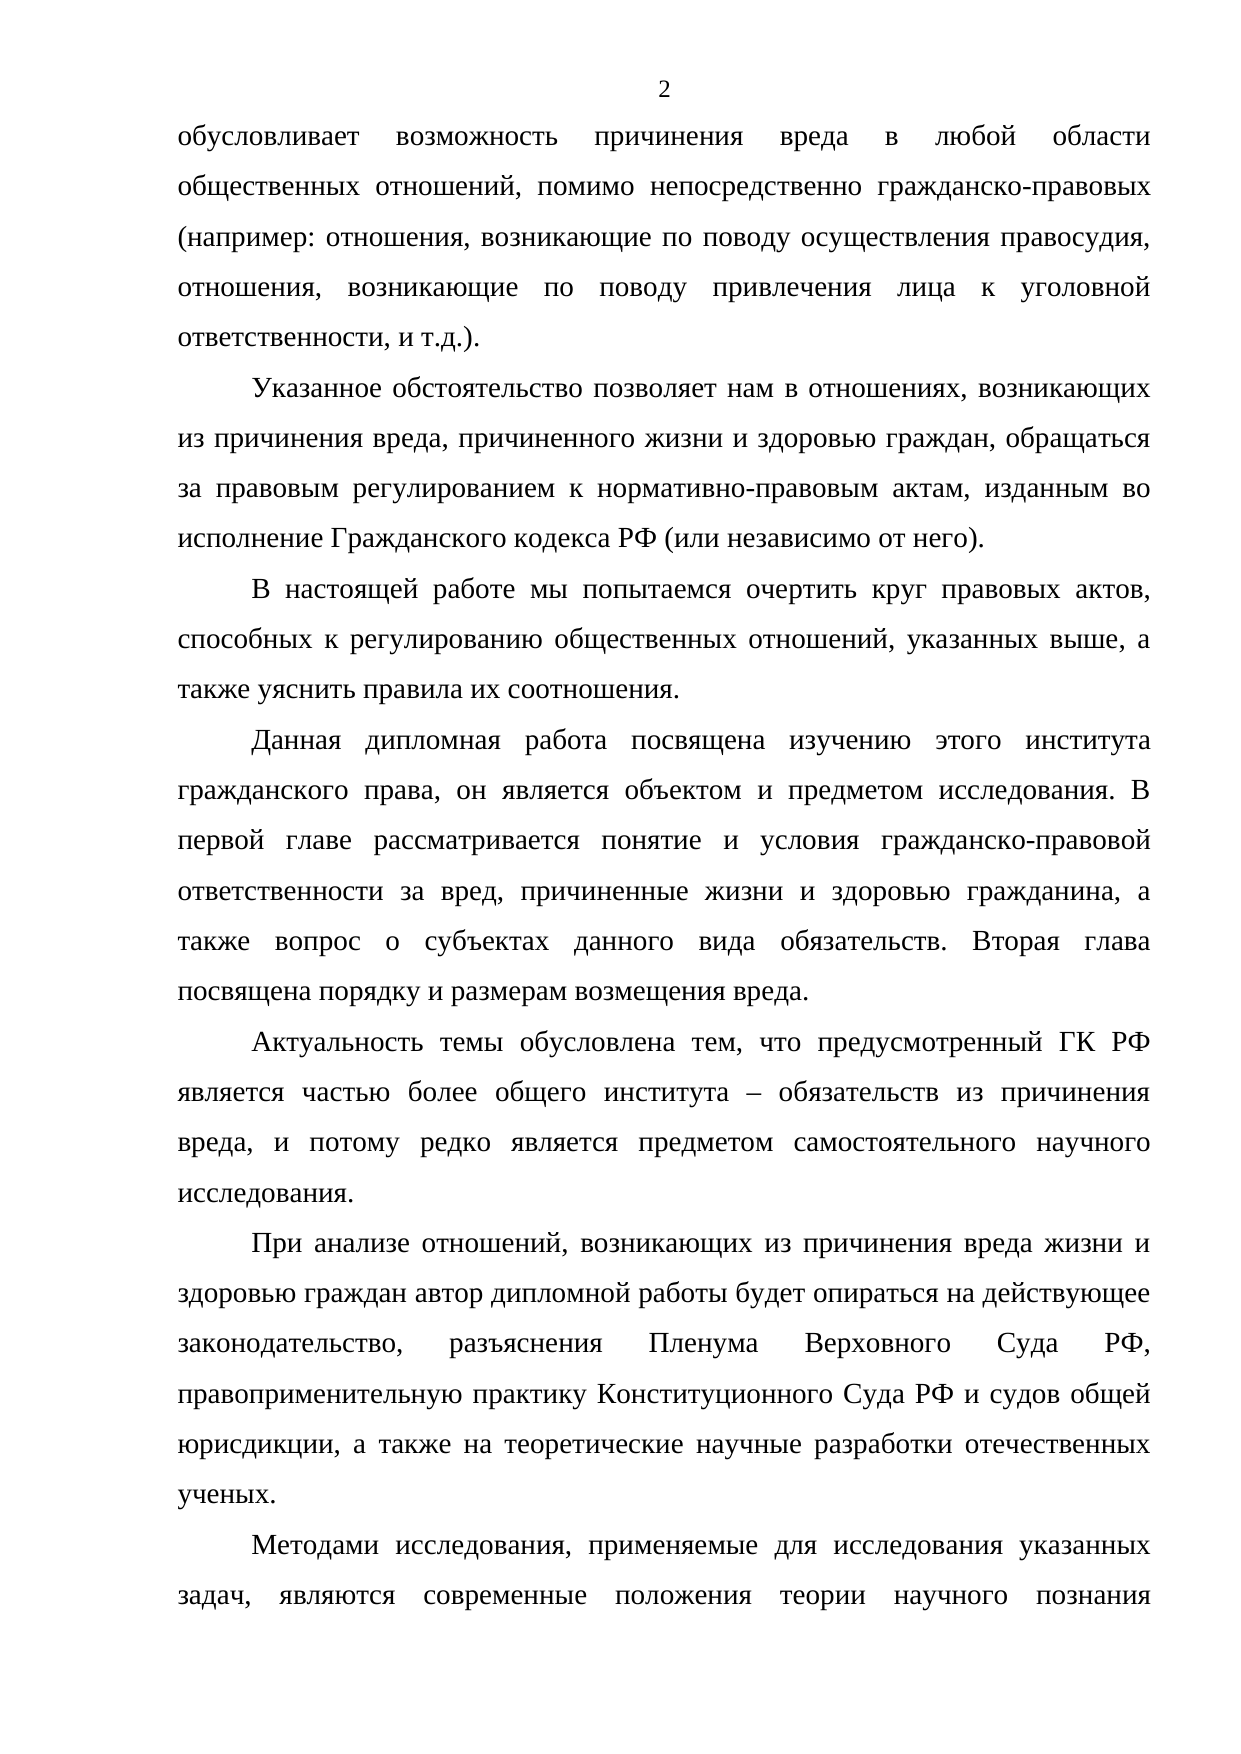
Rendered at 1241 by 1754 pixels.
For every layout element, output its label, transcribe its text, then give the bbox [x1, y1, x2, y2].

text При анализе отношений, возникающих из причинения вреда жизни и здоровью граждан автор дипломной работы будет опираться на действующее законодательство, разъяснения Пленума Верховного Суда РФ, правоприменительную практику Конституционного Суда РФ и судов общей юрисдикции, а также на теоретические научные разработки отечественных ученых. [177, 1225, 1152, 1510]
text Актуальность темы обусловлена тем, что предусмотренный ГК РФ является частью более общего института – обязательств из причинения вреда, и потому редко является предметом самостоятельного научного исследования. [177, 1024, 1152, 1208]
text Указанное обстоятельство позволяет нам в отношениях, возникающих из причинения вреда, причиненного жизни и здоровью граждан, обращаться за правовым регулированием к нормативно-правовым актам, изданным во исполнение Гражданского кодекса РФ (или независимо от него). [177, 370, 1152, 554]
text В настоящей работе мы попытаемся очертить круг правовых актов, способных к регулированию общественных отношений, указанных выше, а также уяснить правила их соотношения. [177, 571, 1152, 705]
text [177, 118, 1152, 353]
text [177, 1527, 1152, 1611]
text Данная дипломная работа посвящена изучению этого института гражданского права, он является объектом и предметом исследования. В первой главе рассматривается понятие и условия гражданско-правовой ответственности за вред, причиненные жизни и здоровью гражданина, а также вопрос о субъектах данного вида обязательств. Вторая глава посвящена порядку и размерам возмещения вреда. [177, 722, 1152, 1007]
